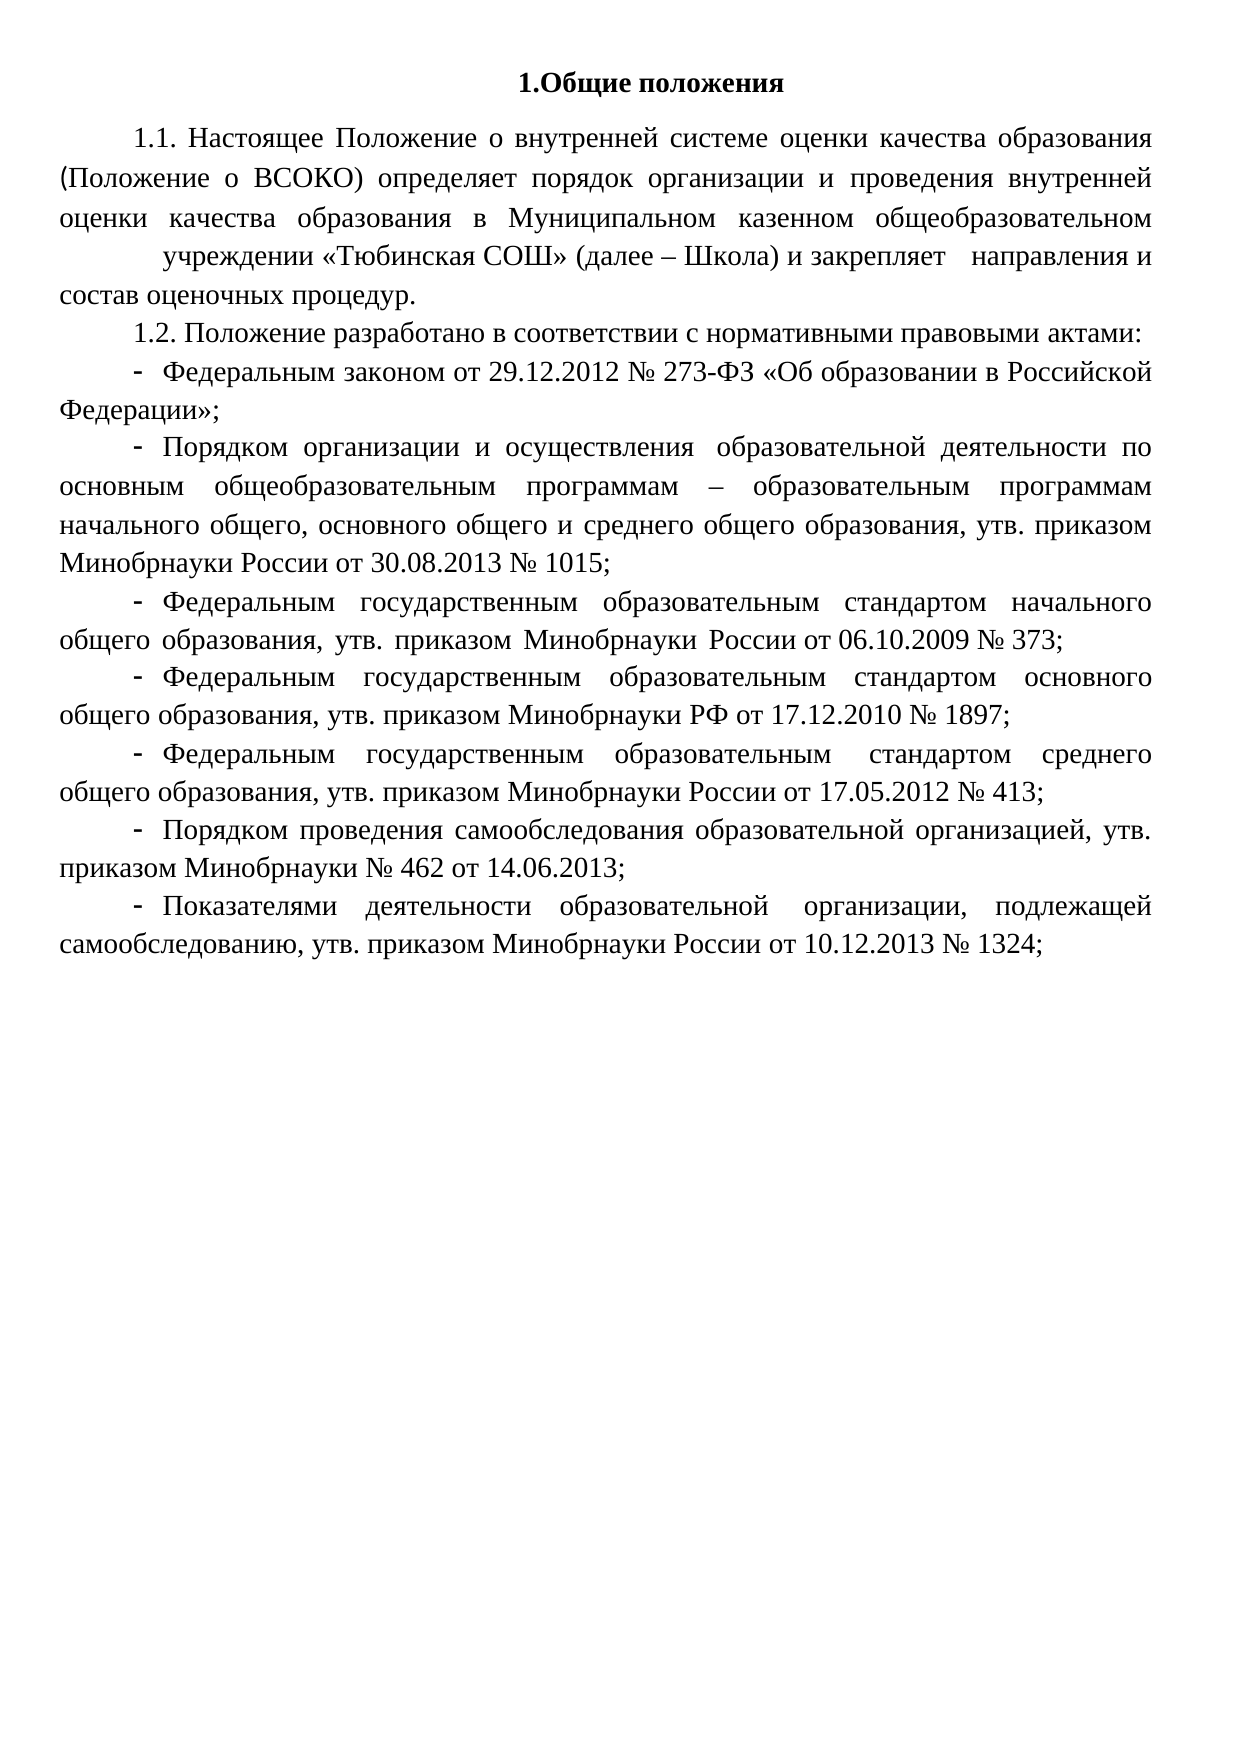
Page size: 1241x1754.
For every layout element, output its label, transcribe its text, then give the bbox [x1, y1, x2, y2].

list Порядком организации и осуществления образовательной деятельности по основным общеобразовательным программам – образовательным программам начального общего, основного общего и среднего общего образования, утв. приказом Минобрнауки России от 30.08.2013 № 1015; [59, 429, 1152, 579]
list Федеральным государственным образовательным стандартом основного общего образования, утв. приказом Минобрнауки РФ от 17.12.2010 № 1897; [59, 659, 1152, 731]
list Федеральным государственным образовательным стандартом начального общего образования, утв. приказом Минобрнауки России от 06.10.2009 № 373; [59, 584, 1152, 655]
list Федеральным законом от 29.12.2012 № 273-ФЗ «Об образовании в Российской Федерации»; [59, 354, 1152, 425]
list Показателями деятельности образовательной организации, подлежащей самообследованию, утв. приказом Минобрнауки России от 10.12.2013 № 1324; [59, 888, 1152, 959]
text 1.Общие положения [150, 65, 1152, 98]
text 1.1. Настоящее Положение о внутренней системе оценки качества образования (Положение о ВСОКО) определяет порядок организации и проведения внутренней оценки качества образования в Муниципальном казенном общеобразовательном учреждении «Тюбинская СОШ» (далее – Школа) и закрепляет направления и состав оценочных процедур. [59, 120, 1152, 310]
list Порядком проведения самообследования образовательной организацией, утв. приказом Минобрнауки № 462 от 14.06.2013; [59, 812, 1152, 884]
text 1.2. Положение разработано в соответствии с нормативными правовыми актами: [59, 315, 1152, 349]
list Федеральным государственным образовательным стандартом среднего общего образования, утв. приказом Минобрнауки России от 17.05.2012 № 413; [59, 736, 1152, 807]
